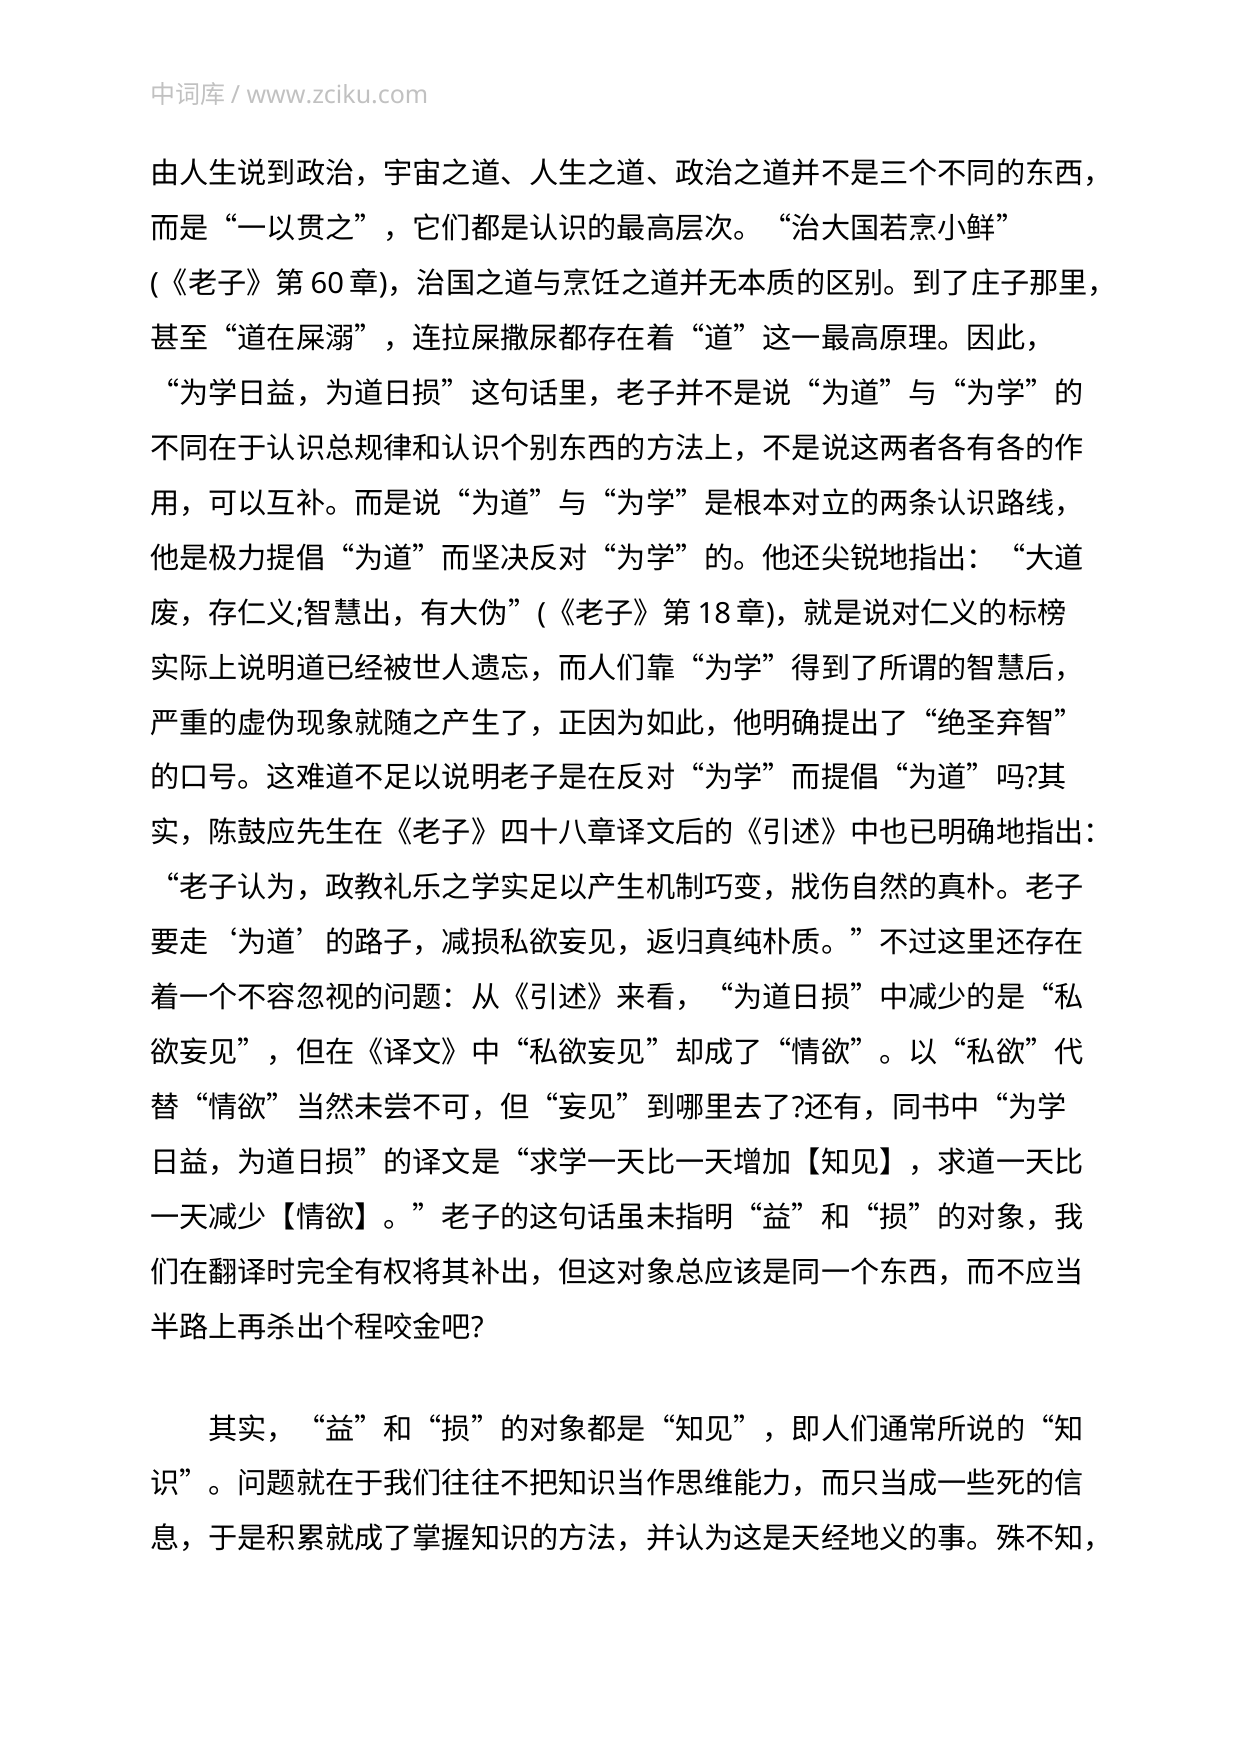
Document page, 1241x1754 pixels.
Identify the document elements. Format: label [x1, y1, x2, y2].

text [150, 150, 1090, 1346]
text [150, 1405, 1090, 1557]
